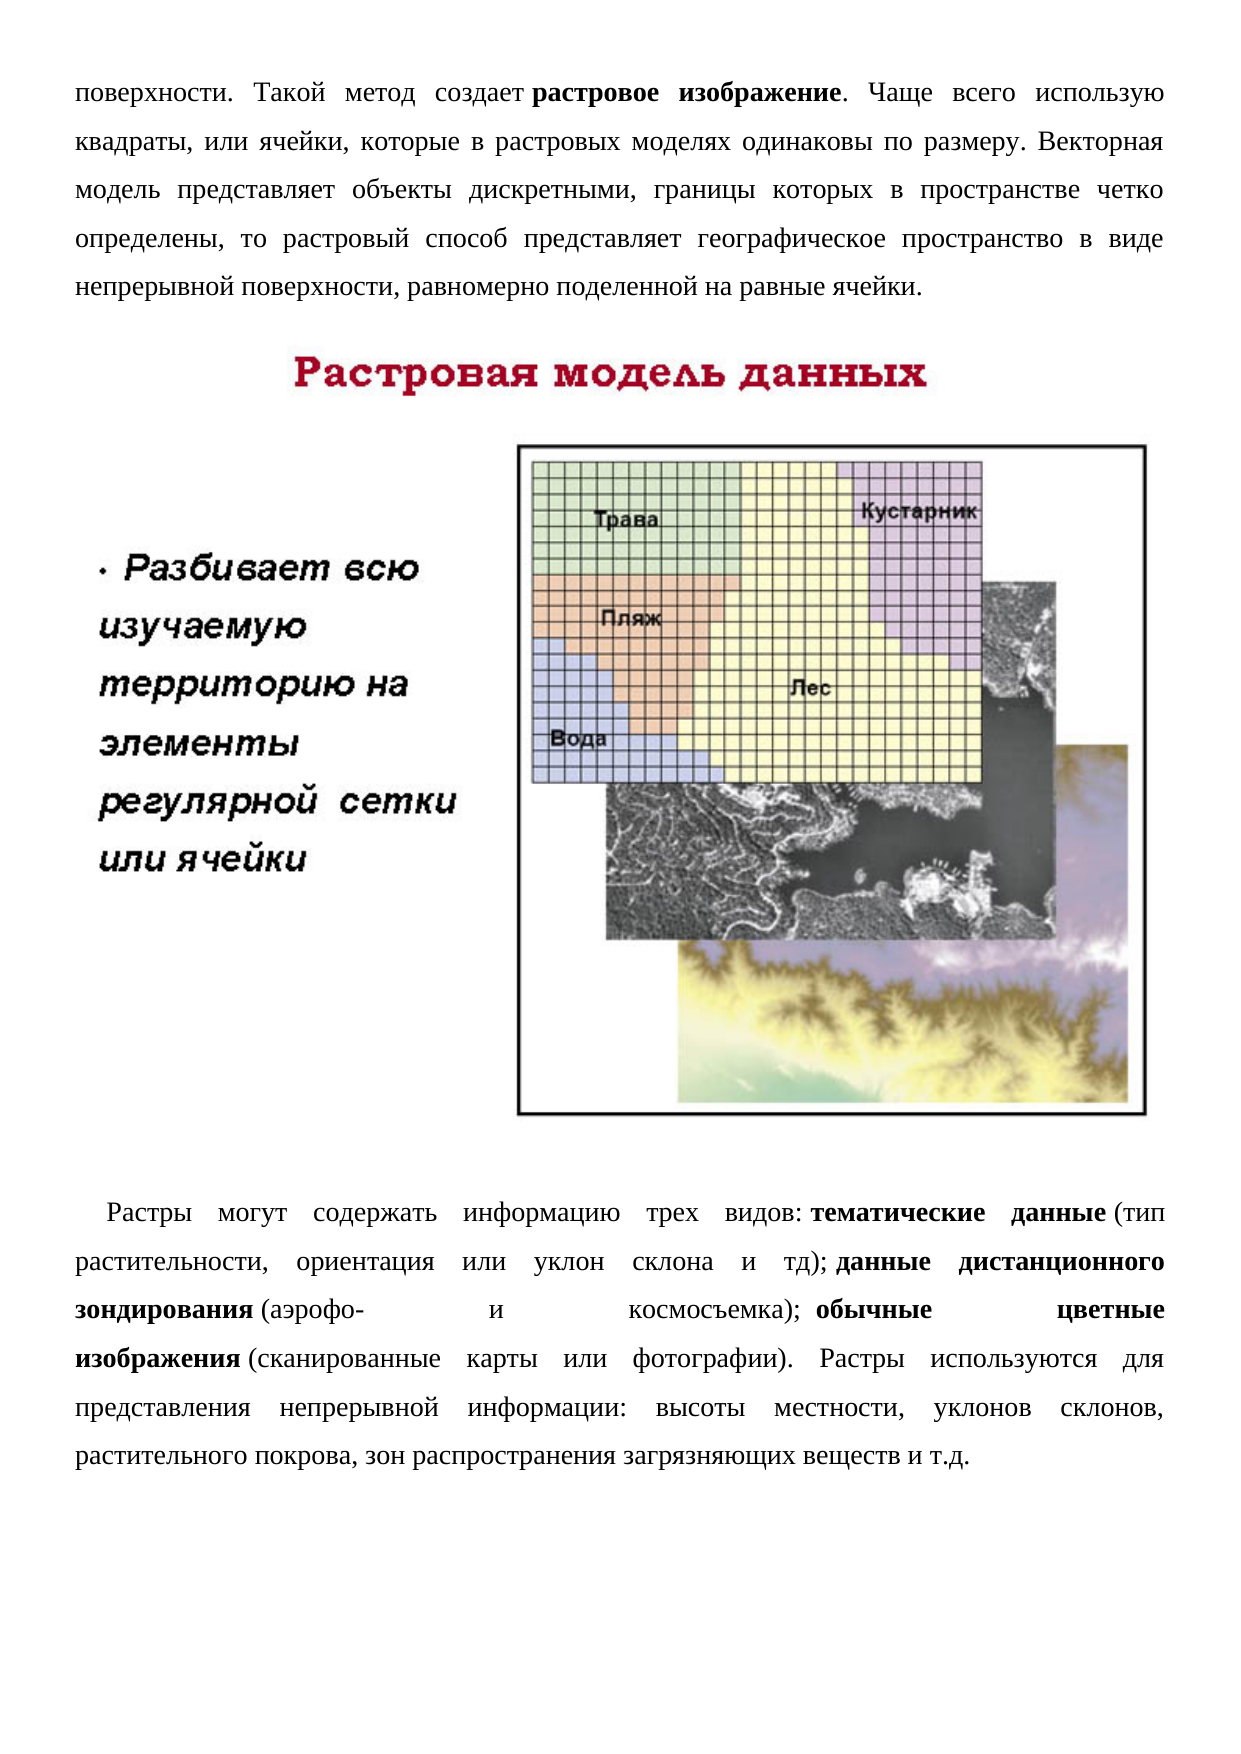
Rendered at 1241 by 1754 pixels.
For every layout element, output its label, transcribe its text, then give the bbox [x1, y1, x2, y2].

picture [75, 321, 1194, 1161]
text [75, 75, 1165, 302]
text Растры могут содержать информацию трех видов: тематические данные (тип растительности, ориентация или уклон склона и тд); данные дистанционного зондирования (аэрофо- и космосъемка); обычные цветные изображения (сканированные карты или фотографии). Растры используются для представления непрерывной информации: высоты местности, уклонов склонов, растительного покрова, зон распространения загрязняющих веществ и т.д. [75, 1195, 1165, 1471]
